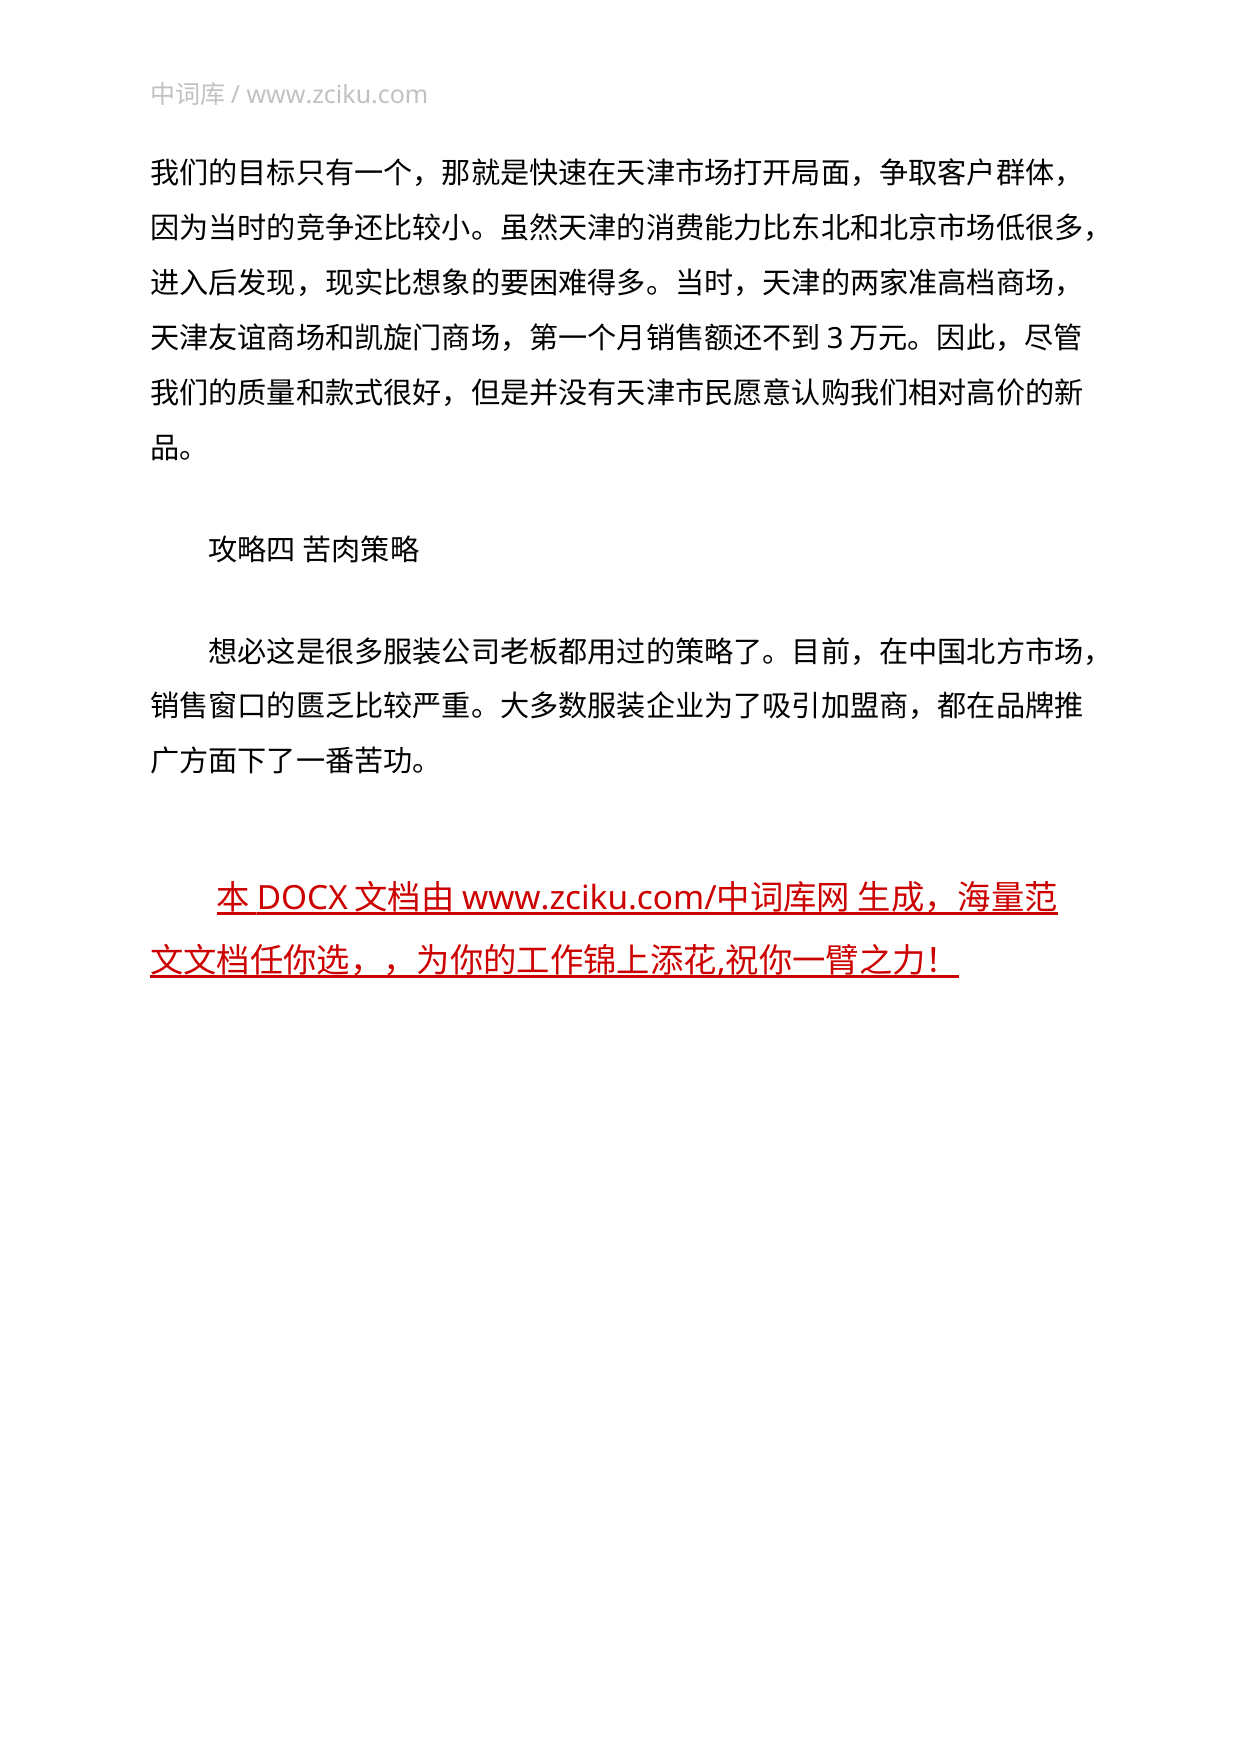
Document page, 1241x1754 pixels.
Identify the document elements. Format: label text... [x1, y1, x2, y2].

text 想必这是很多服装公司老板都用过的策略了。目前，在中国北方市场，销售窗口的匮乏比较严重。大多数服装企业为了吸引加盟商，都在品牌推广方面下了一番苦功。 [150, 628, 1090, 780]
text 攻略四 苦肉策略 [150, 526, 1090, 569]
text 本DOCX文档由 www.zciku.com/中词库网 生成，海量范文文档任你选，，为你的工作锦上添花,祝你一臂之力！ [150, 871, 1090, 982]
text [150, 150, 1090, 467]
